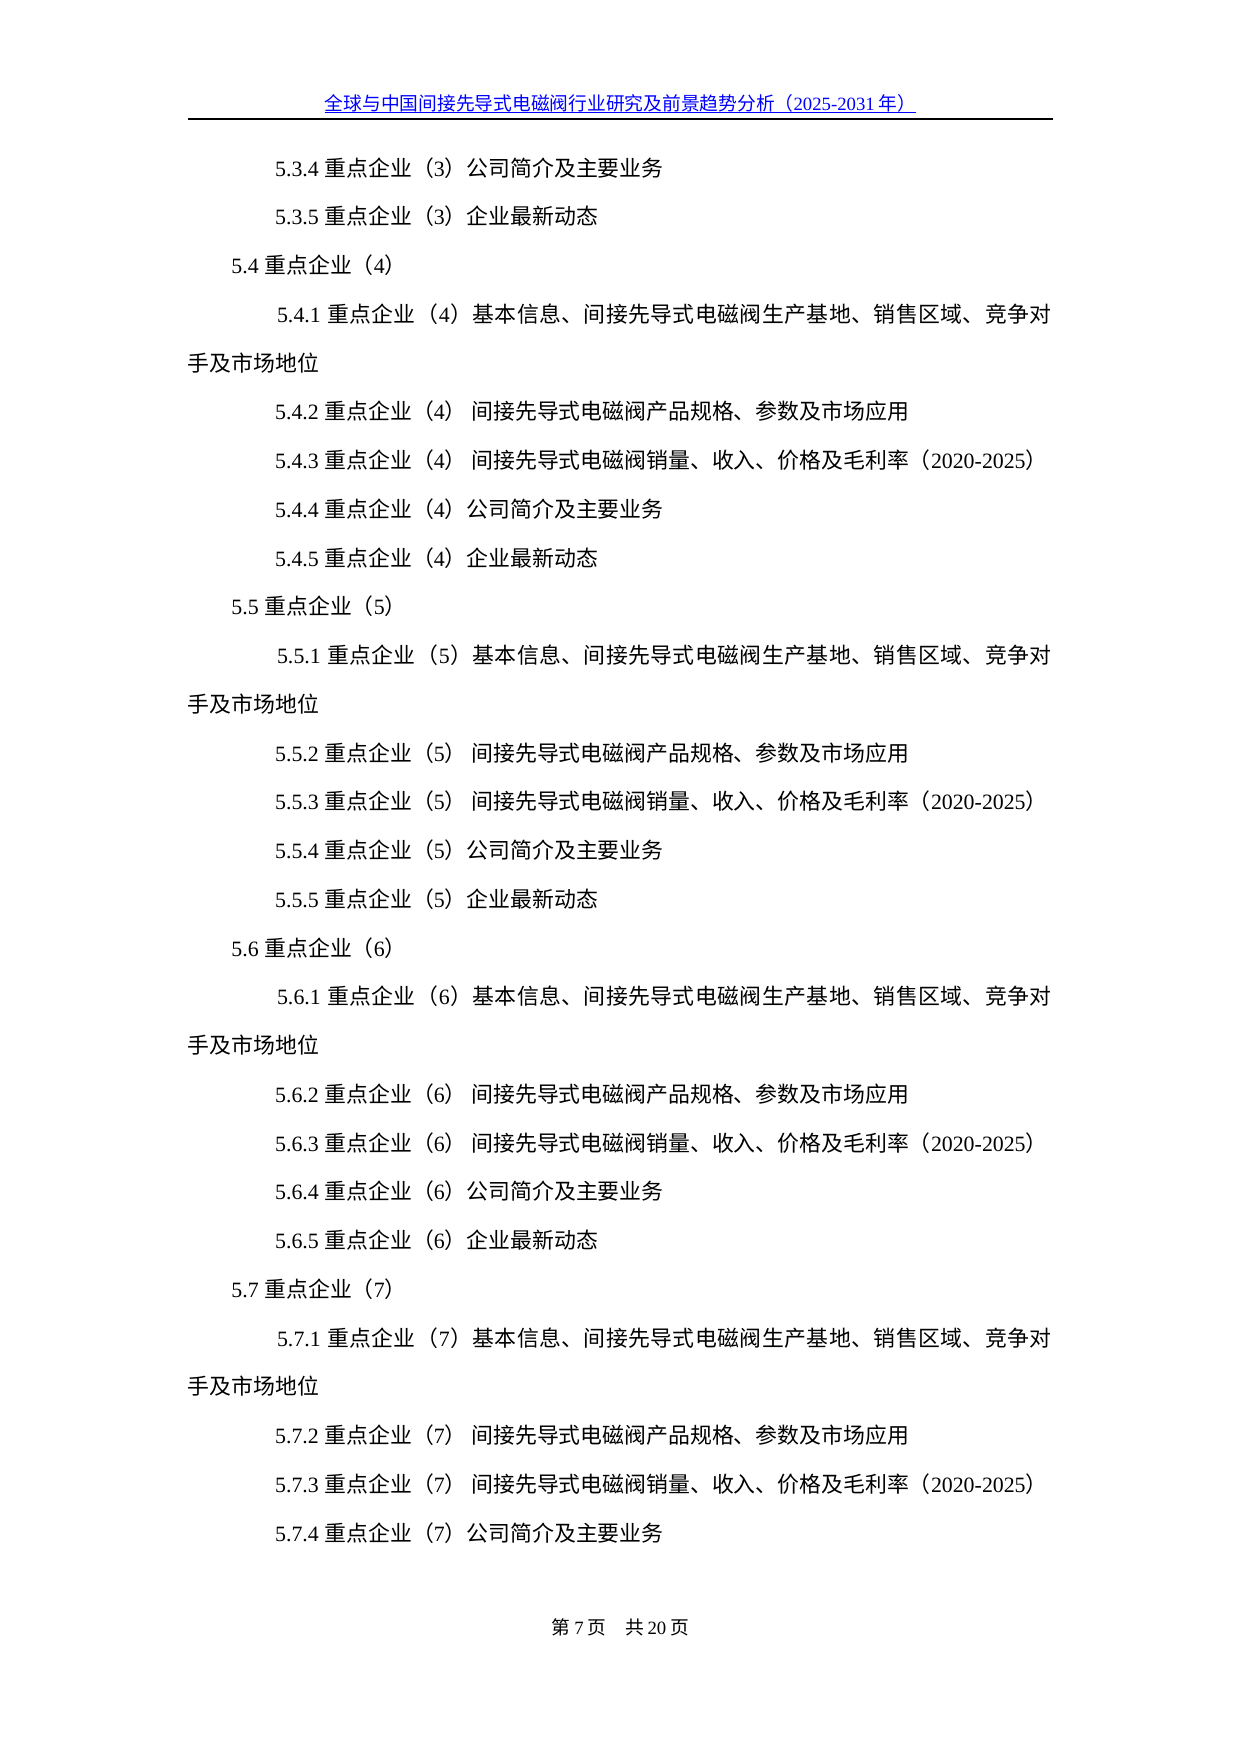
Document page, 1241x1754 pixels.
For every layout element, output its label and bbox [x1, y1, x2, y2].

text [187, 150, 1053, 1548]
